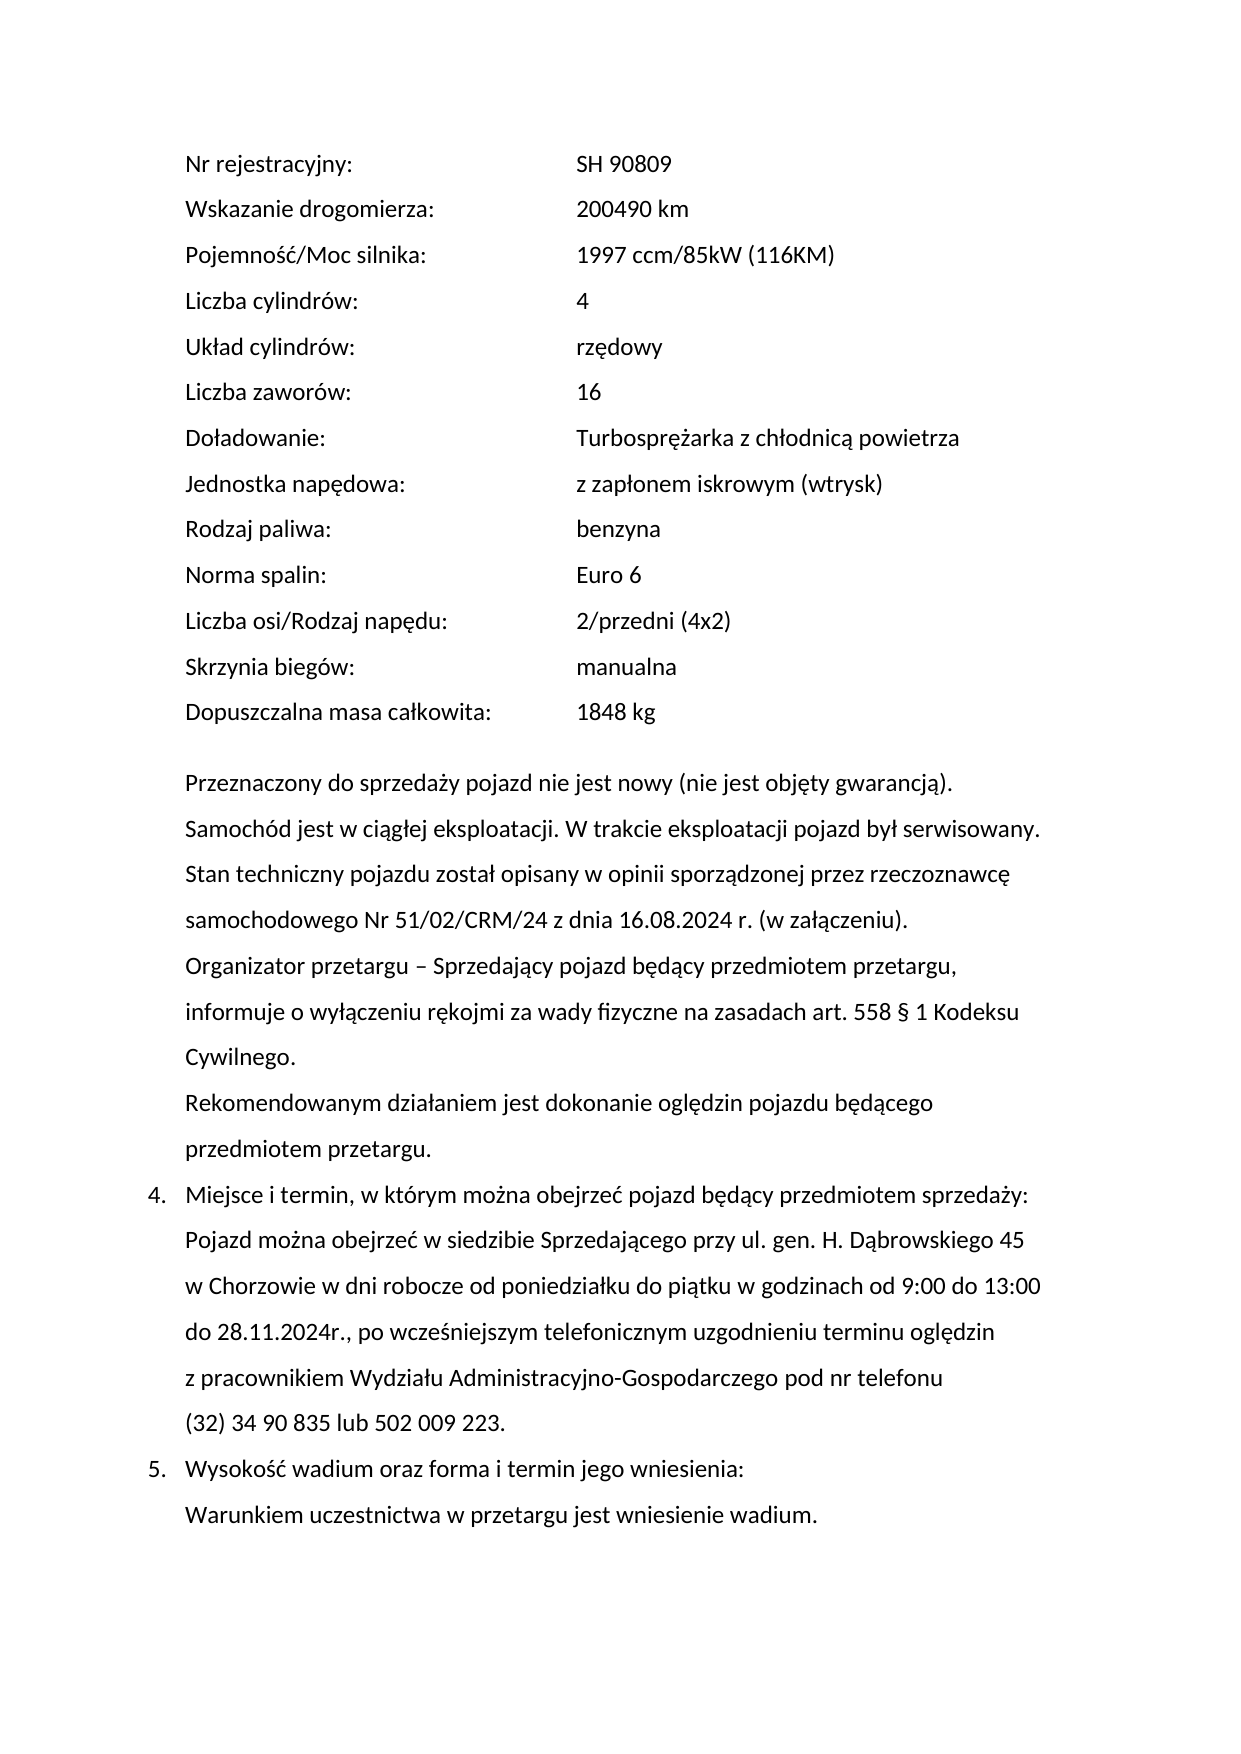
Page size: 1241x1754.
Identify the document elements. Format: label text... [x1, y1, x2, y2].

list Doładowanie: Turbosprężarka z chłodnicą powietrza [185, 422, 1048, 453]
list Przeznaczony do sprzedaży pojazd nie jest nowy (nie jest objęty gwarancją). Samochód jest w ciągłej eksploatacji. W trakcie eksploatacji pojazd był serwisowany. [185, 767, 1048, 843]
list Wysokość wadium oraz forma i termin jego wniesienia: [148, 1453, 1048, 1484]
text Organizator przetargu – Sprzedający pojazd będący przedmiotem przetargu, informuje o wyłączeniu rękojmi za wady fizyczne na zasadach art. 558 § 1 Kodeksu Cywilnego. [185, 950, 1048, 1072]
list Liczba cylindrów: 4 [185, 285, 1048, 315]
list Rekomendowanym działaniem jest dokonanie oględzin pojazdu będącego przedmiotem przetargu. [185, 1087, 1048, 1163]
list Miejsce i termin, w którym można obejrzeć pojazd będący przedmiotem sprzedaży: [148, 1179, 1048, 1209]
list Jednostka napędowa: z zapłonem iskrowym (wtrysk) [185, 468, 1048, 498]
list Pojazd można obejrzeć w siedzibie Sprzedającego przy ul. gen. H. Dąbrowskiego 45 w Chorzowie w dni robocze od poniedziałku do piątku w godzinach od 9:00 do 13:00 do 28.11.2024r., po wcześniejszym telefonicznym uzgodnieniu terminu oględzin z pracownikiem Wydziału Administracyjno-Gospodarczego pod nr telefonu (32) 34 90 835 lub 502 009 223. [185, 1224, 1048, 1438]
list Liczba zaworów: 16 [185, 376, 1048, 407]
list Układ cylindrów: rzędowy [185, 331, 1048, 361]
list Rodzaj paliwa: benzyna [185, 513, 1048, 544]
text Stan techniczny pojazdu został opisany w opinii sporządzonej przez rzeczoznawcę samochodowego Nr 51/02/CRM/24 z dnia 16.08.2024 r. (w załączeniu). [185, 859, 1048, 935]
list Liczba osi/Rodzaj napędu: 2/przedni (4x2) [185, 605, 1048, 636]
list Wskazanie drogomierza: 200490 km [185, 193, 1048, 224]
list Nr rejestracyjny: SH 90809 [185, 148, 1048, 178]
list Dopuszczalna masa całkowita: 1848 kg [185, 696, 1048, 727]
list Skrzynia biegów: manualna [185, 651, 1048, 681]
list Pojemność/Moc silnika: 1997 ccm/85kW (116KM) [185, 239, 1048, 270]
list Norma spalin: Euro 6 [185, 559, 1048, 590]
list Warunkiem uczestnictwa w przetargu jest wniesienie wadium. [185, 1499, 1048, 1529]
